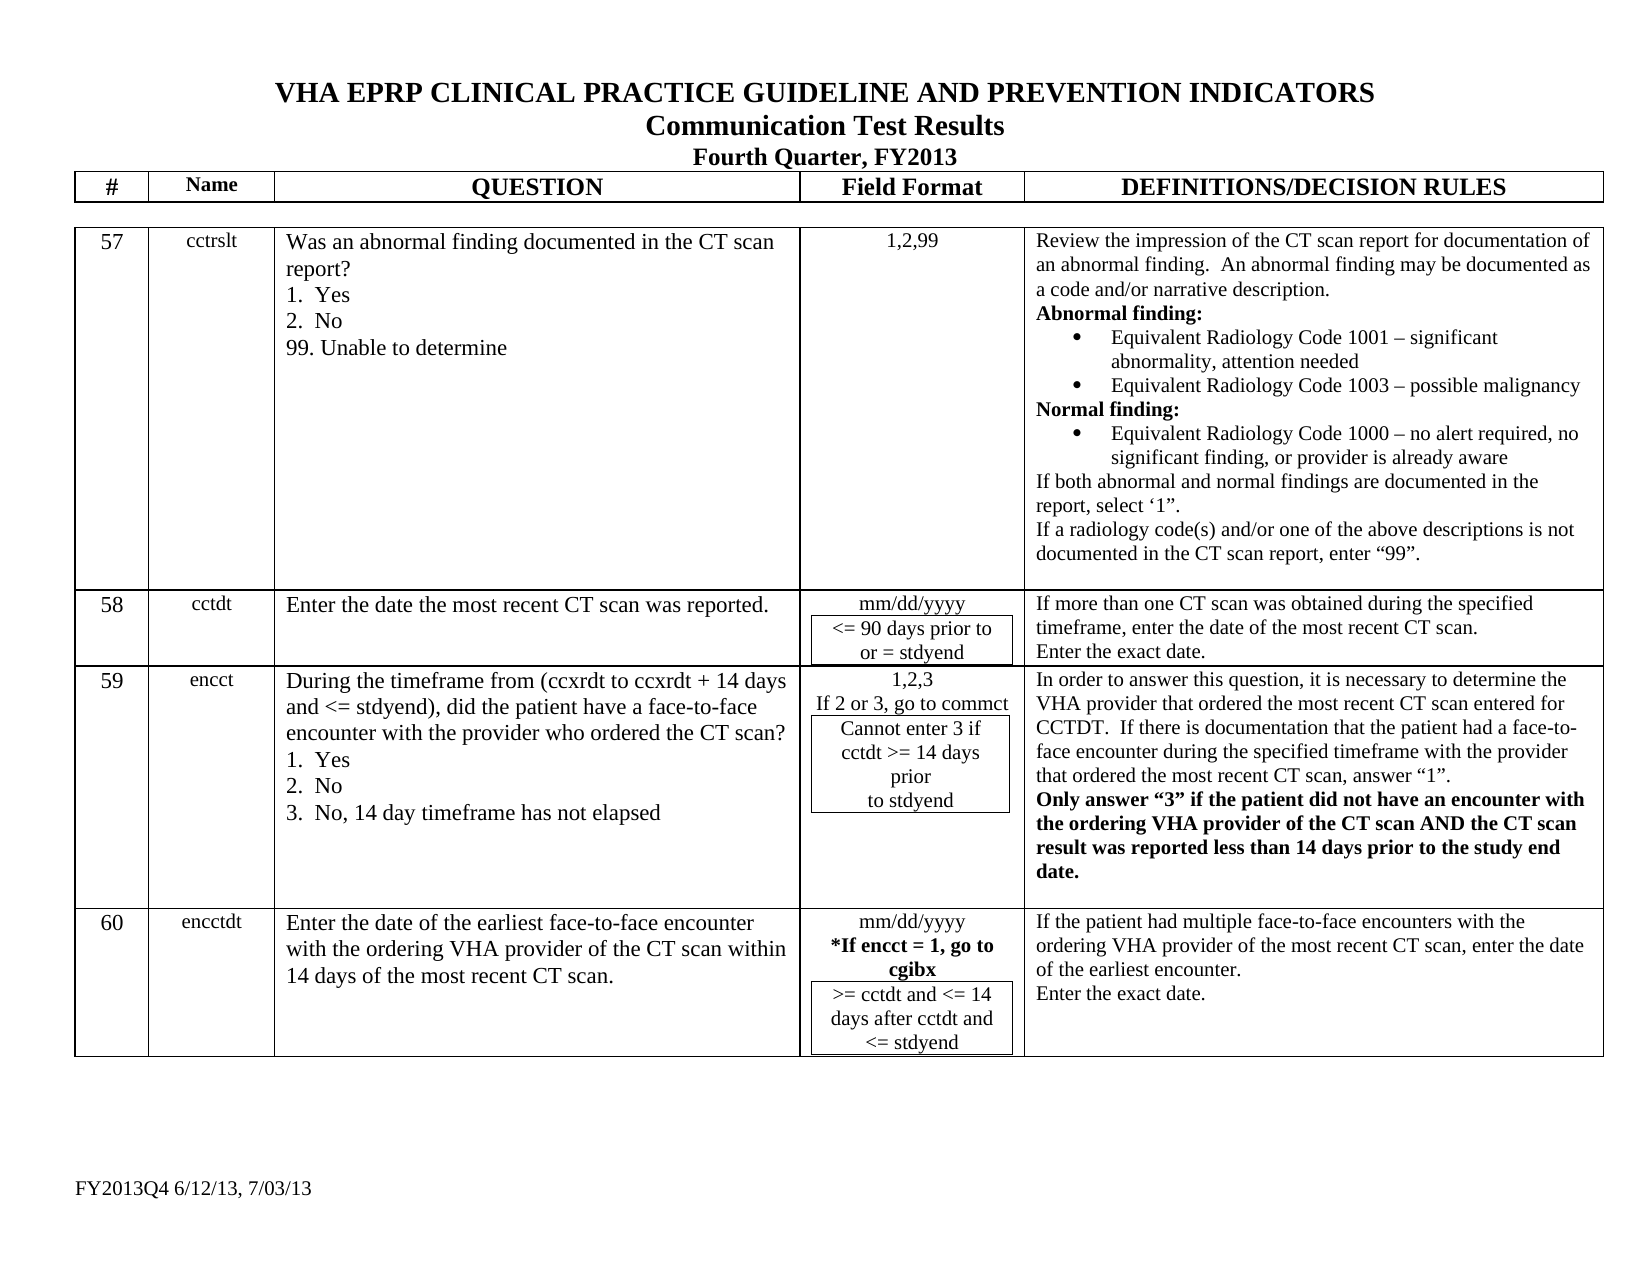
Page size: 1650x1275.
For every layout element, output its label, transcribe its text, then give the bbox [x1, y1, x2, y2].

table_cell cctrslt [149, 228, 274, 589]
table_cell Enter the date the most recent CT scan was reported. [275, 591, 799, 665]
table_cell 1,2,3 If 2 or 3, go to commct [801, 667, 1024, 907]
table_cell Was an abnormal finding documented in the CT scan report? 1. Yes 2. No 99. Unable to determine [275, 228, 799, 589]
table_cell 1,2,99 [801, 228, 1024, 589]
table_cell If the patient had multiple face-to-face encounters with the ordering VHA provider of the most recent CT scan, enter the date of the earliest encounter. Enter the exact date. [1025, 909, 1603, 1056]
table_cell If more than one CT scan was obtained during the specified timeframe, enter the date of the most recent CT scan. Enter the exact date. [1025, 591, 1603, 665]
table_cell Review the impression of the CT scan report for documentation of an abnormal finding. An abnormal finding may be documented as a code and/or narrative description. Abnormal finding: Equivalent Radiology Code 1001 – significant abnormality, attention needed Equivalent Radiology Code 1003 – possible malignancy Normal finding: Equivalent Radiology Code 1000 – no alert required, no significant finding, or provider is already aware If both abnormal and normal findings are documented in the report, select ‘1”. If a radiology code(s) and/or one of the above descriptions is not documented in the CT scan report, enter “99”. [1025, 228, 1603, 589]
table_cell In order to answer this question, it is necessary to determine the VHA provider that ordered the most recent CT scan entered for CCTDT. If there is documentation that the patient had a face-to-face encounter during the specified timeframe with the provider that ordered the most recent CT scan, answer “1”. Only answer “3” if the patient did not have an encounter with the ordering VHA provider of the CT scan AND the CT scan result was reported less than 14 days prior to the study end date. [1025, 667, 1603, 907]
table_cell Enter the date of the earliest face-to-face encounter with the ordering VHA provider of the CT scan within 14 days of the most recent CT scan. [275, 909, 799, 1056]
table_cell 59 [76, 667, 148, 907]
table_cell encct [149, 667, 274, 907]
table_cell mm/dd/yyyy *If encct = 1, go to cgibx [801, 909, 1024, 1056]
table_cell 58 [76, 591, 148, 665]
table_cell mm/dd/yyyy [801, 591, 1024, 665]
table_cell cctdt [149, 591, 274, 665]
table_cell 57 [76, 228, 148, 589]
table_cell 60 [76, 909, 148, 1056]
table_cell encctdt [149, 909, 274, 1056]
table_cell During the timeframe from (ccxrdt to ccxrdt + 14 days and <= stdyend), did the patient have a face-to-face encounter with the provider who ordered the CT scan? 1. Yes 2. No 3. No, 14 day timeframe has not elapsed [275, 667, 799, 907]
